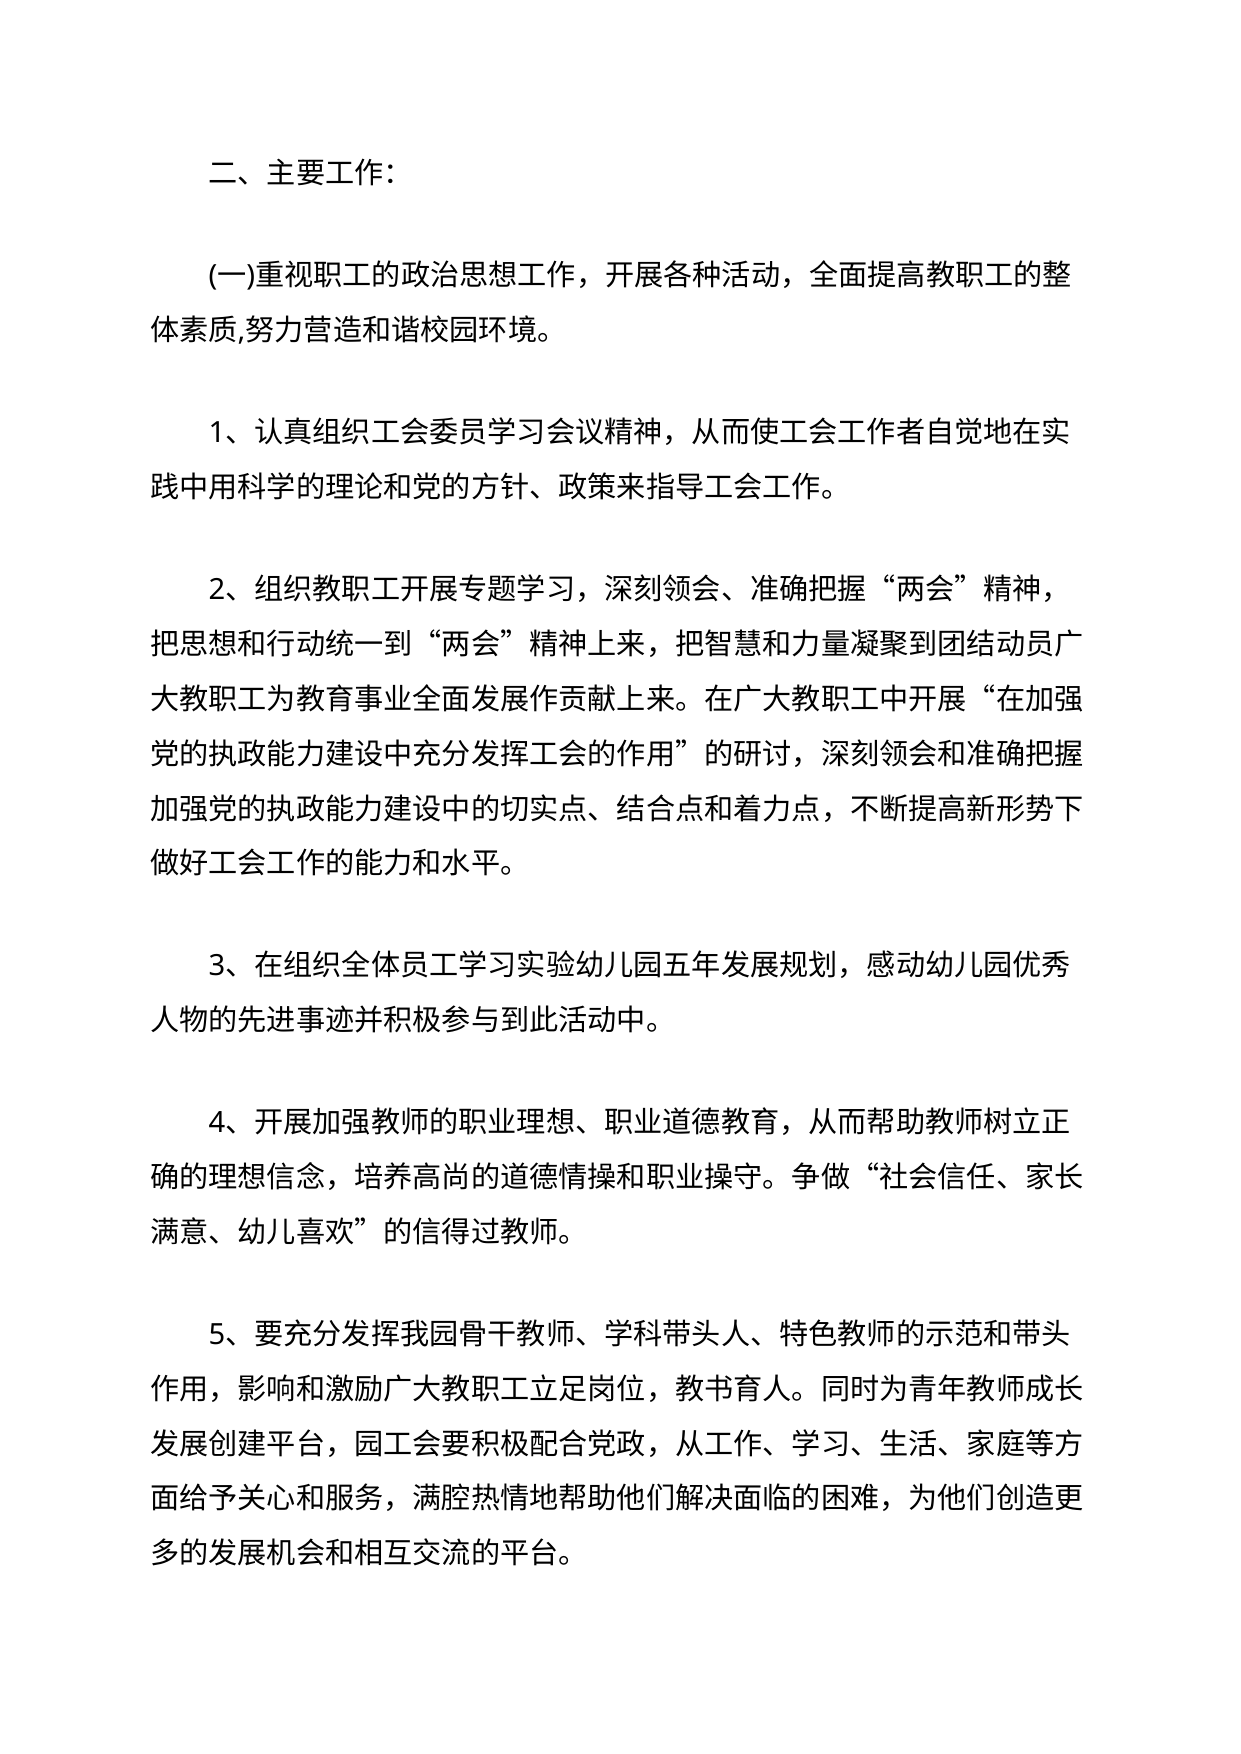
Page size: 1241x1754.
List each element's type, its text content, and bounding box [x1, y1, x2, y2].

text 3、在组织全体员工学习实验幼儿园五年发展规划，感动幼儿园优秀人物的先进事迹并积极参与到此活动中。 [150, 942, 1090, 1039]
text 5、要充分发挥我园骨干教师、学科带头人、特色教师的示范和带头作用，影响和激励广大教职工立足岗位，教书育人。同时为青年教师成长发展创建平台，园工会要积极配合党政，从工作、学习、生活、家庭等方面给予关心和服务，满腔热情地帮助他们解决面临的困难，为他们创造更多的发展机会和相互交流的平台。 [150, 1310, 1090, 1572]
text (一)重视职工的政治思想工作，开展各种活动，全面提高教职工的整体素质,努力营造和谐校园环境。 [150, 252, 1090, 349]
text 1、认真组织工会委员学习会议精神，从而使工会工作者自觉地在实践中用科学的理论和党的方针、政策来指导工会工作。 [150, 409, 1090, 506]
text 2、组织教职工开展专题学习，深刻领会、准确把握“两会”精神，把思想和行动统一到“两会”精神上来，把智慧和力量凝聚到团结动员广大教职工为教育事业全面发展作贡献上来。在广大教职工中开展“在加强党的执政能力建设中充分发挥工会的作用”的研讨，深刻领会和准确把握加强党的执政能力建设中的切实点、结合点和着力点，不断提高新形势下做好工会工作的能力和水平。 [150, 566, 1090, 882]
text 二、主要工作： [150, 150, 1090, 192]
text 4、开展加强教师的职业理想、职业道德教育，从而帮助教师树立正确的理想信念，培养高尚的道德情操和职业操守。争做“社会信任、家长满意、幼儿喜欢”的信得过教师。 [150, 1099, 1090, 1251]
